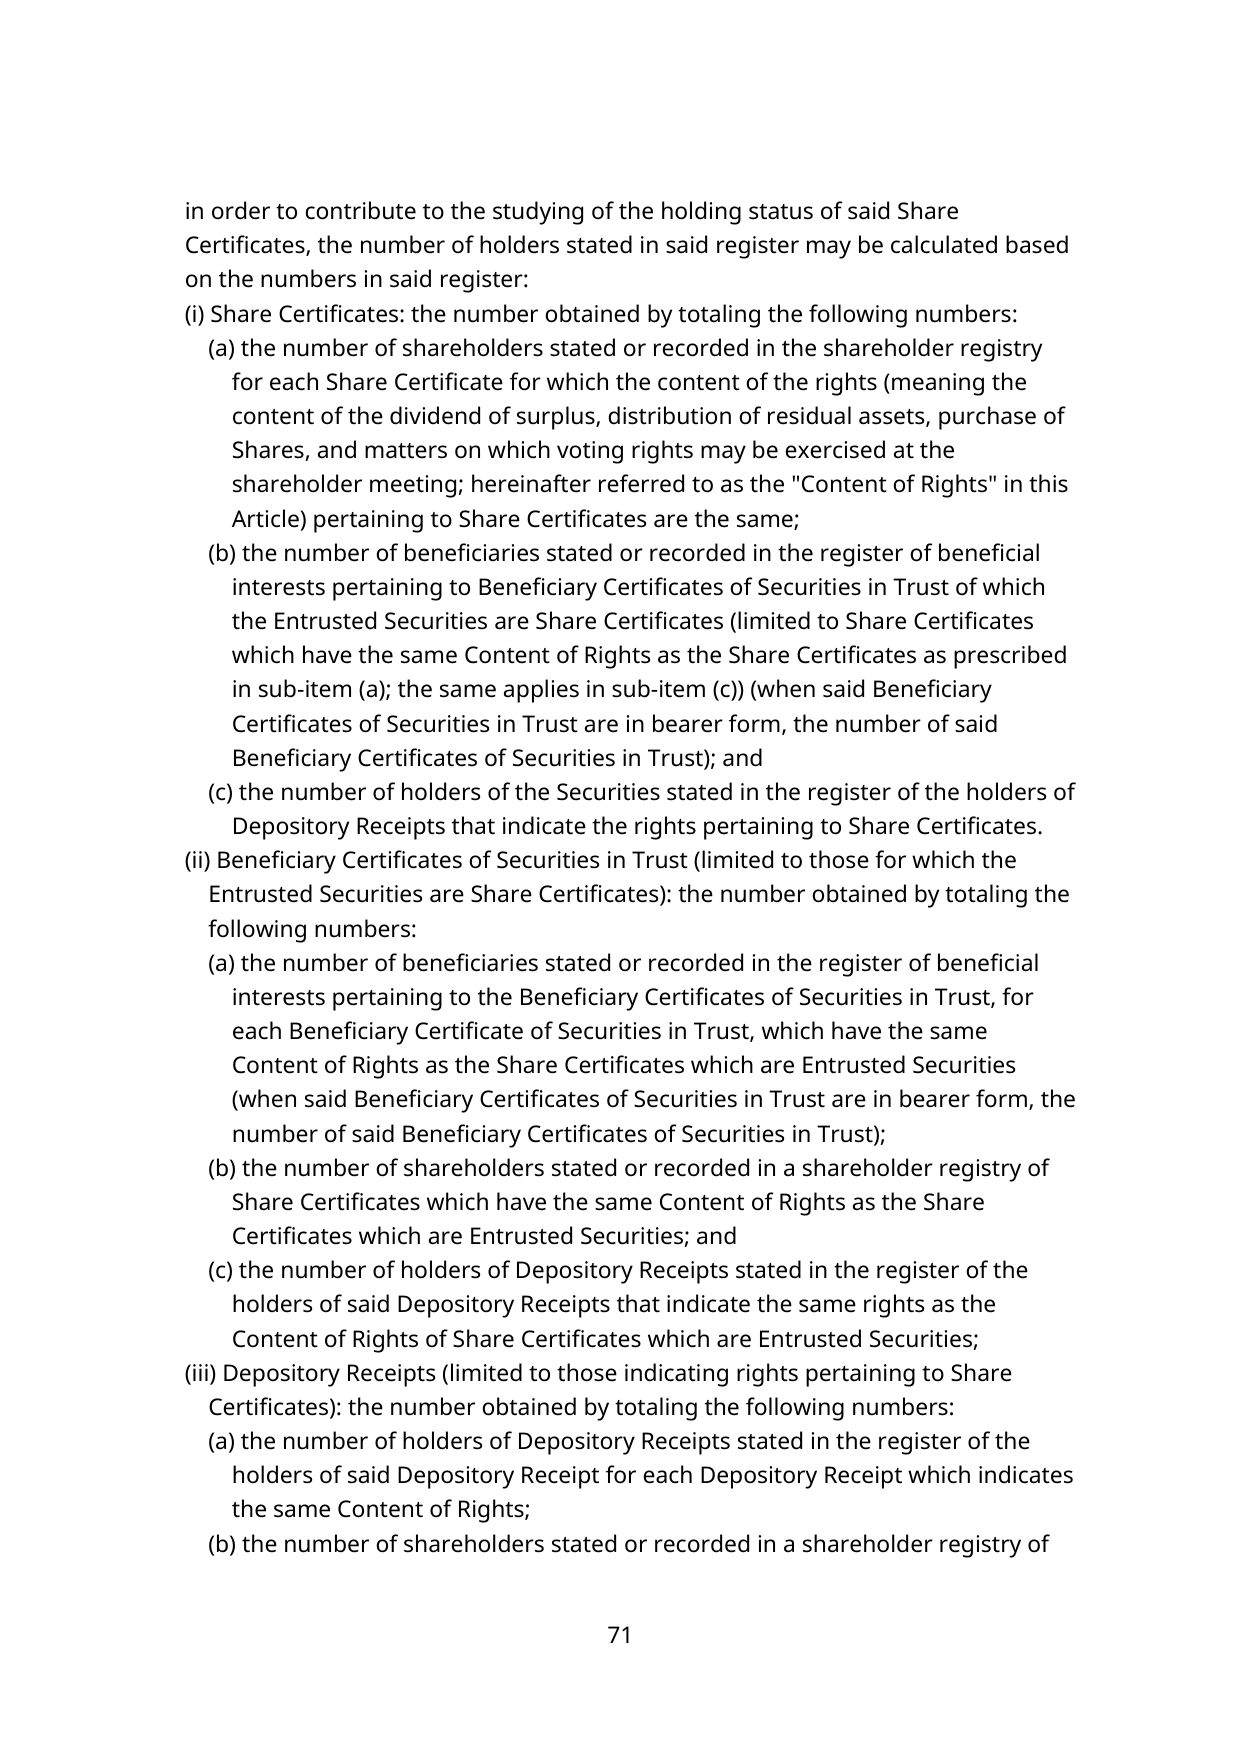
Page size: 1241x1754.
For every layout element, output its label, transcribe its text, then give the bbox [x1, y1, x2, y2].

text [161, 194, 1079, 296]
text (a) the number of shareholders stated or recorded in the shareholder registry for each Share Certificate for which the content of the rights (meaning the content of the dividend of surplus, distribution of residual assets, purchase of Shares, and matters on which voting rights may be exercised at the shareholder meeting; hereinafter referred to as the "Content of Rights" in this Article) pertaining to Share Certificates are the same; [207, 330, 1079, 535]
text (c) the number of holders of Depository Receipts stated in the register of the holders of said Depository Receipts that indicate the same rights as the Content of Rights of Share Certificates which are Entrusted Securities; [207, 1253, 1079, 1355]
text (iii) Depository Receipts (limited to those indicating rights pertaining to Share Certificates): the number obtained by totaling the following numbers: [184, 1355, 1079, 1424]
text (b) the number of shareholders stated or recorded in a shareholder registry of Share Certificates which have the same Content of Rights as the Share Certificates which are Entrusted Securities; and [207, 1150, 1079, 1253]
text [207, 1526, 1079, 1560]
text (c) the number of holders of the Securities stated in the register of the holders of Depository Receipts that indicate the rights pertaining to Share Certificates. [207, 774, 1079, 843]
text (i) Share Certificates: the number obtained by totaling the following numbers: [184, 296, 1079, 330]
text (b) the number of beneficiaries stated or recorded in the register of beneficial interests pertaining to Beneficiary Certificates of Securities in Trust of which the Entrusted Securities are Share Certificates (limited to Share Certificates which have the same Content of Rights as the Share Certificates as prescribed in sub-item (a); the same applies in sub-item (c)) (when said Beneficiary Certificates of Securities in Trust are in bearer form, the number of said Beneficiary Certificates of Securities in Trust); and [207, 535, 1079, 774]
text (a) the number of holders of Depository Receipts stated in the register of the holders of said Depository Receipt for each Depository Receipt which indicates the same Content of Rights; [207, 1424, 1079, 1526]
text (ii) Beneficiary Certificates of Securities in Trust (limited to those for which the Entrusted Securities are Share Certificates): the number obtained by totaling the following numbers: [184, 843, 1079, 945]
text (a) the number of beneficiaries stated or recorded in the register of beneficial interests pertaining to the Beneficiary Certificates of Securities in Trust, for each Beneficiary Certificate of Securities in Trust, which have the same Content of Rights as the Share Certificates which are Entrusted Securities (when said Beneficiary Certificates of Securities in Trust are in bearer form, the number of said Beneficiary Certificates of Securities in Trust); [207, 945, 1079, 1150]
